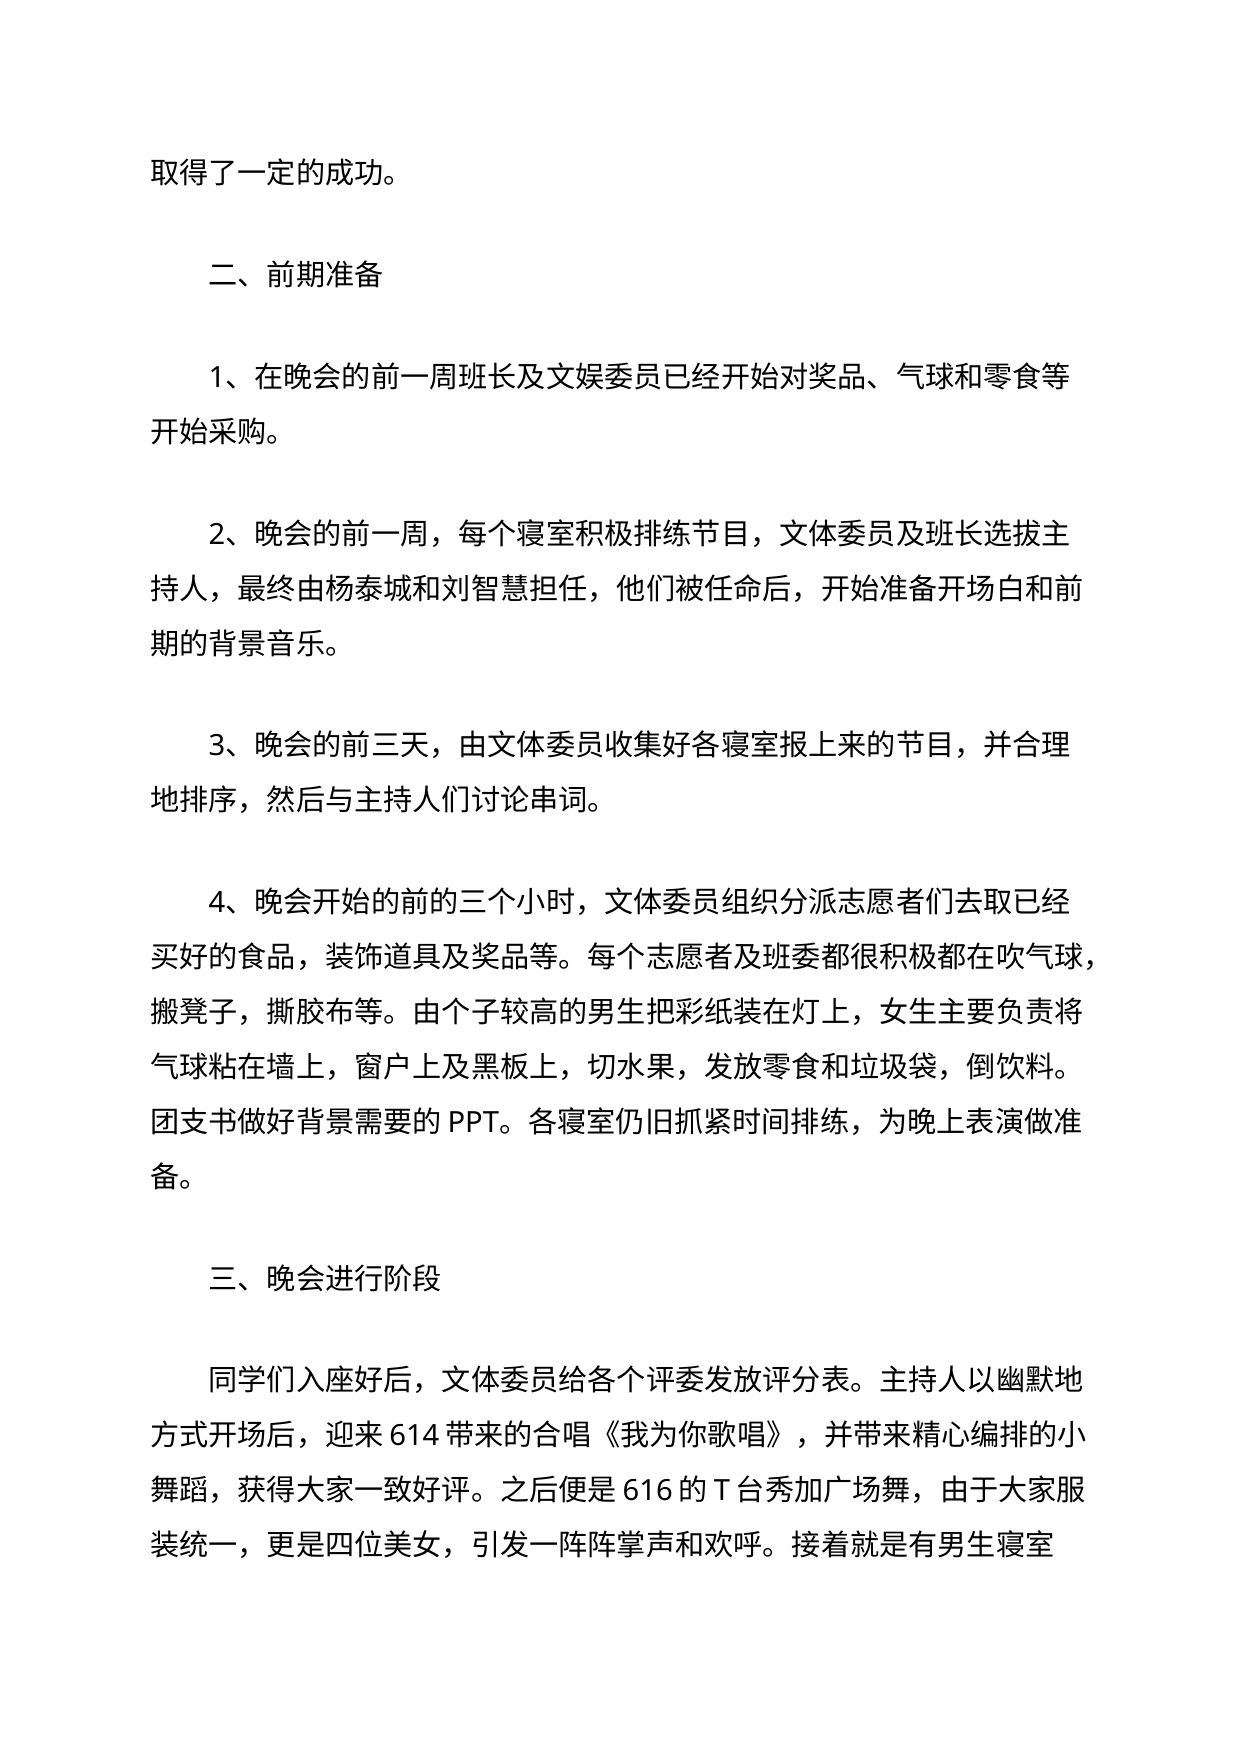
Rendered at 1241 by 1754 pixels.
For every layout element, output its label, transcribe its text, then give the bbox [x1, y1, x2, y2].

text 三、晚会进行阶段 [150, 1255, 1090, 1297]
text 3、晚会的前三天，由文体委员收集好各寝室报上来的节目，并合理地排序，然后与主持人们讨论串词。 [150, 722, 1090, 819]
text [150, 1357, 1090, 1564]
text 二、前期准备 [150, 252, 1090, 294]
text 4、晚会开始的前的三个小时，文体委员组织分派志愿者们去取已经买好的食品，装饰道具及奖品等。每个志愿者及班委都很积极都在吹气球，搬凳子，撕胶布等。由个子较高的男生把彩纸装在灯上，女生主要负责将气球粘在墙上，窗户上及黑板上，切水果，发放零食和垃圾袋，倒饮料。团支书做好背景需要的PPT。各寝室仍旧抓紧时间排练，为晚上表演做准备。 [150, 879, 1090, 1196]
text 1、在晚会的前一周班长及文娱委员已经开始对奖品、气球和零食等开始采购。 [150, 353, 1090, 451]
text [150, 150, 1090, 192]
text 2、晚会的前一周，每个寝室积极排练节目，文体委员及班长选拔主持人，最终由杨泰城和刘智慧担任，他们被任命后，开始准备开场白和前期的背景音乐。 [150, 510, 1090, 662]
